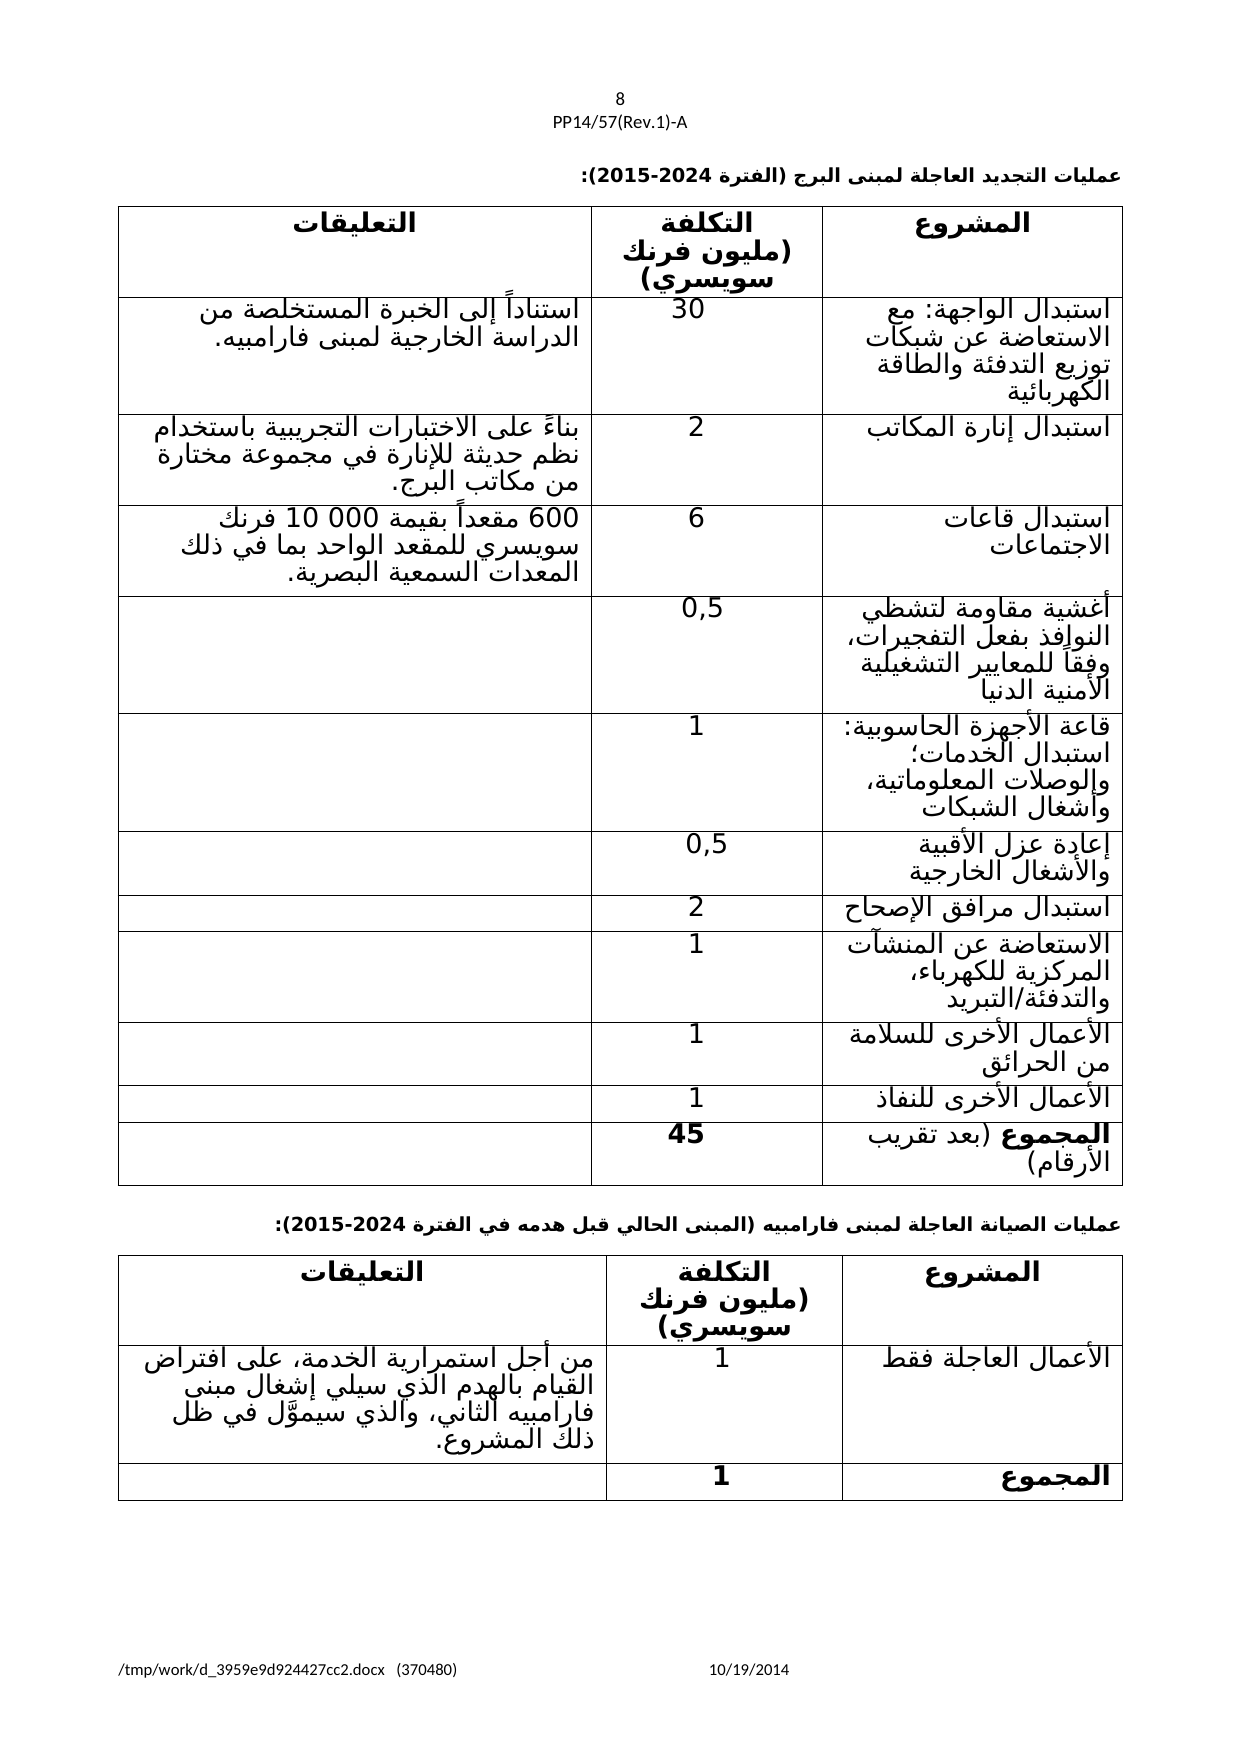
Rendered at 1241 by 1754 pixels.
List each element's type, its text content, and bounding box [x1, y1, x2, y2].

table_cell إعادة عزل الأقبية والأشغال الخارجية [823, 832, 1122, 894]
table_cell أغشية مقاومة لتشظي النوافذ بفعل التفجيرات، وفقاً للمعايير التشغيلية الأمنية الدنيا [823, 597, 1122, 713]
table_header التعليقات [119, 1256, 606, 1345]
table_cell 1 [592, 714, 822, 831]
table_cell قاعة الأجهزة الحاسوبية: استبدال الخدمات؛ والوصلات المعلوماتية، وأشغال الشبكات [823, 714, 1122, 831]
table_header المشروع [843, 1256, 1122, 1345]
table_cell 1 [592, 932, 822, 1022]
table_header المشروع [823, 207, 1122, 297]
table_cell [119, 1086, 591, 1122]
table_cell استبدال قاعات الاجتماعات [823, 506, 1122, 596]
table_header التكلفة (مليون فرنك سويسري) [607, 1256, 842, 1345]
table_header التكلفة (مليون فرنك سويسري) [592, 207, 822, 297]
table_cell 1 [592, 1086, 822, 1122]
table_cell 0,5 [592, 597, 822, 713]
table_cell استبدال الواجهة: مع الاستعاضة عن شبكات توزيع التدفئة والطاقة الكهربائية [823, 298, 1122, 414]
table_cell 1 [607, 1464, 842, 1499]
table_cell [119, 1464, 606, 1499]
table_cell [119, 832, 591, 894]
table_cell 2 [592, 415, 822, 505]
table_cell 1 [607, 1346, 842, 1463]
table_cell استبدال مرافق الإصحاح [823, 896, 1122, 931]
table_cell 2 [592, 896, 822, 931]
subtitle عمليات التجديد العاجلة لمبنى البرج (الفترة 2024-2015): [118, 171, 1122, 202]
table_cell استناداً إلى الخبرة المستخلصة من الدراسة الخارجية لمبنى فارامبيه. [119, 298, 591, 414]
table_cell الأعمال الأخرى للسلامة من الحرائق [823, 1023, 1122, 1085]
table_cell من أجل استمرارية الخدمة، على افتراض القيام بالهدم الذي سيلي إشغال مبنى فارامبيه الثاني، والذي سيموَّل في ظل ذلك المشروع. [119, 1346, 606, 1463]
table_cell [119, 896, 591, 931]
subtitle عمليات الصيانة العاجلة لمبنى فارامبيه (المبنى الحالي قبل هدمه في الفترة 2024-2015): [118, 1219, 1122, 1251]
table_cell [119, 1123, 591, 1185]
table_cell المجموع [843, 1464, 1122, 1499]
table_cell [119, 714, 591, 831]
table_cell الأعمال العاجلة فقط [843, 1346, 1122, 1463]
table_cell بناءً على الاختبارات التجريبية باستخدام نظم حديثة للإنارة في مجموعة مختارة من مكاتب البرج. [119, 415, 591, 505]
table_cell 600 مقعداً بقيمة 10 000 فرنك سويسري للمقعد الواحد بما في ذلك المعدات السمعية البصرية. [119, 506, 591, 596]
table_cell [119, 1023, 591, 1085]
table_cell 30 [592, 298, 822, 414]
table_cell 1 [592, 1023, 822, 1085]
table_cell 6 [592, 506, 822, 596]
table_cell 45 [592, 1123, 822, 1185]
table_cell استبدال إنارة المكاتب [823, 415, 1122, 505]
table_cell [119, 597, 591, 713]
table_header التعليقات [119, 207, 591, 297]
table_cell 0,5 [592, 832, 822, 894]
table_cell الأعمال الأخرى للنفاذ [823, 1086, 1122, 1122]
table_cell الاستعاضة عن المنشآت المركزية للكهرباء، والتدفئة/التبريد [823, 932, 1122, 1022]
table_cell المجموع (بعد تقريب الأرقام) [823, 1123, 1122, 1185]
table_cell [119, 932, 591, 1022]
